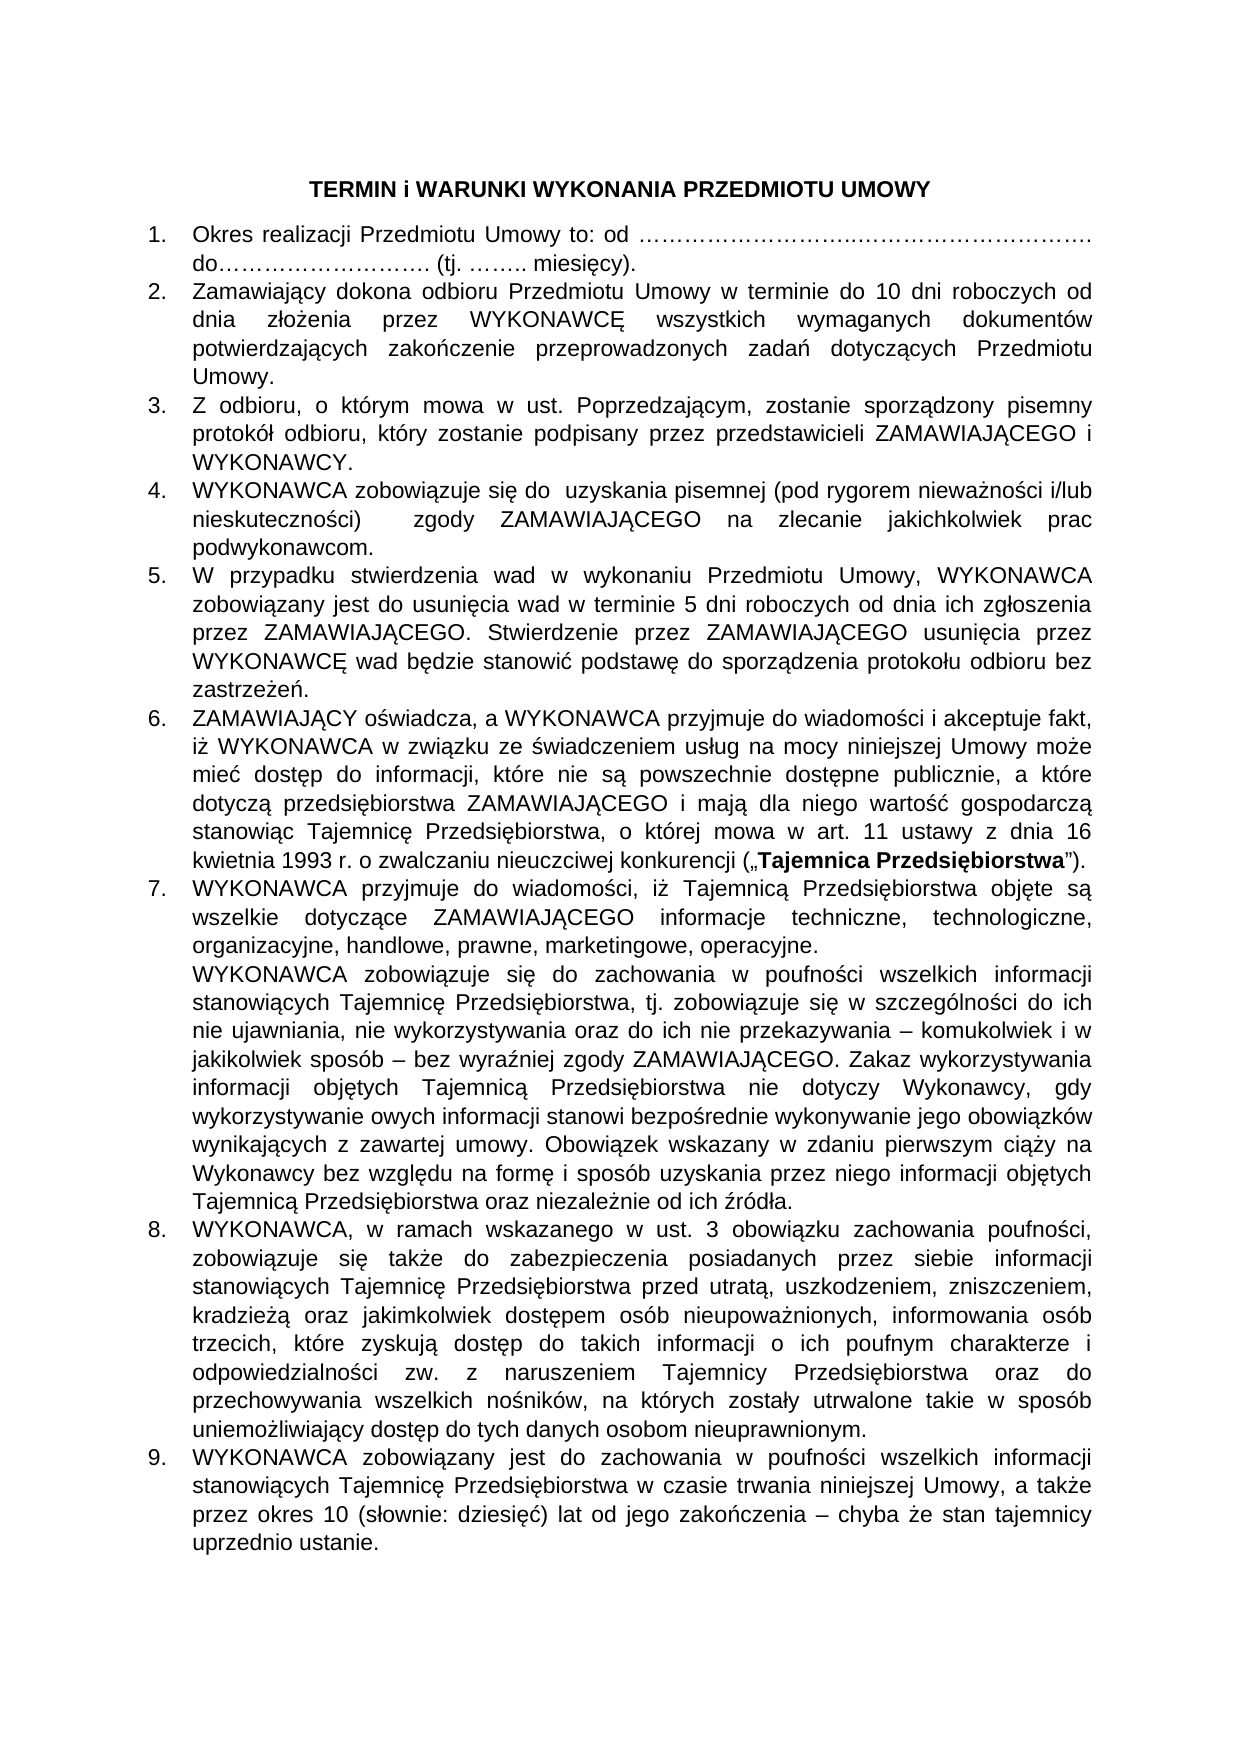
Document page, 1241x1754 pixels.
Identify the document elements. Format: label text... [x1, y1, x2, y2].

list WYKONAWCA przyjmuje do wiadomości, iż Tajemnicą Przedsiębiorstwa objęte są wszelkie dotyczące ZAMAWIAJĄCEGO informacje techniczne, technologiczne, organizacyjne, handlowe, prawne, marketingowe, operacyjne. [148, 875, 1093, 958]
list ZAMAWIAJĄCY oświadcza, a WYKONAWCA przyjmuje do wiadomości i akceptuje fakt, iż WYKONAWCA w związku ze świadczeniem usług na mocy niniejszej Umowy może mieć dostęp do informacji, które nie są powszechnie dostępne publicznie, a które dotyczą przedsiębiorstwa ZAMAWIAJĄCEGO i mają dla niego wartość gospodarczą stanowiąc Tajemnicę Przedsiębiorstwa, o której mowa w art. 11 ustawy z dnia 16 kwietnia 1993 r. o zwalczaniu nieuczciwej konkurencji („Tajemnica Przedsiębiorstwa”). [148, 704, 1093, 873]
text TERMIN i WARUNKI WYKONANIA PRZEDMIOTU UMOWY [148, 176, 1093, 202]
list Z odbioru, o którym mowa w ust. Poprzedzającym, zostanie sporządzony pisemny protokół odbioru, który zostanie podpisany przez przedstawicieli ZAMAWIAJĄCEGO i WYKONAWCY. [148, 392, 1093, 475]
list WYKONAWCA zobowiązany jest do zachowania w poufności wszelkich informacji stanowiących Tajemnicę Przedsiębiorstwa w czasie trwania niniejszej Umowy, a także przez okres 10 (słownie: dziesięć) lat od jego zakończenia – chyba że stan tajemnicy uprzednio ustanie. [148, 1444, 1093, 1556]
list Okres realizacji Przedmiotu Umowy to: od ………………………..…………………………. do………………………. (tj. …….. miesięcy). [148, 221, 1093, 276]
list W przypadku stwierdzenia wad w wykonaniu Przedmiotu Umowy, WYKONAWCA zobowiązany jest do usunięcia wad w terminie 5 dni roboczych od dnia ich zgłoszenia przez ZAMAWIAJĄCEGO. Stwierdzenie przez ZAMAWIAJĄCEGO usunięcia przez WYKONAWCĘ wad będzie stanowić podstawę do sporządzenia protokołu odbioru bez zastrzeżeń. [148, 562, 1093, 702]
list WYKONAWCA zobowiązuje się do zachowania w poufności wszelkich informacji stanowiących Tajemnicę Przedsiębiorstwa, tj. zobowiązuje się w szczególności do ich nie ujawniania, nie wykorzystywania oraz do ich nie przekazywania – komukolwiek i w jakikolwiek sposób – bez wyraźniej zgody ZAMAWIAJĄCEGO. Zakaz wykorzystywania informacji objętych Tajemnicą Przedsiębiorstwa nie dotyczy Wykonawcy, gdy wykorzystywanie owych informacji stanowi bezpośrednie wykonywanie jego obowiązków wynikających z zawartej umowy. Obowiązek wskazany w zdaniu pierwszym ciąży na Wykonawcy bez względu na formę i sposób uzyskania przez niego informacji objętych Tajemnicą Przedsiębiorstwa oraz niezależnie od ich źródła. [192, 961, 1093, 1214]
list WYKONAWCA zobowiązuje się do uzyskania pisemnej (pod rygorem nieważności i/lub nieskuteczności) zgody ZAMAWIAJĄCEGO na zlecanie jakichkolwiek prac podwykonawcom. [148, 477, 1093, 560]
list Zamawiający dokona odbioru Przedmiotu Umowy w terminie do 10 dni roboczych od dnia złożenia przez WYKONAWCĘ wszystkich wymaganych dokumentów potwierdzających zakończenie przeprowadzonych zadań dotyczących Przedmiotu Umowy. [148, 278, 1093, 390]
list WYKONAWCA, w ramach wskazanego w ust. 3 obowiązku zachowania poufności, zobowiązuje się także do zabezpieczenia posiadanych przez siebie informacji stanowiących Tajemnicę Przedsiębiorstwa przed utratą, uszkodzeniem, zniszczeniem, kradzieżą oraz jakimkolwiek dostępem osób nieupoważnionych, informowania osób trzecich, które zyskują dostęp do takich informacji o ich poufnym charakterze i odpowiedzialności zw. z naruszeniem Tajemnicy Przedsiębiorstwa oraz do przechowywania wszelkich nośników, na których zostały utrwalone takie w sposób uniemożliwiający dostęp do tych danych osobom nieuprawnionym. [148, 1216, 1093, 1442]
